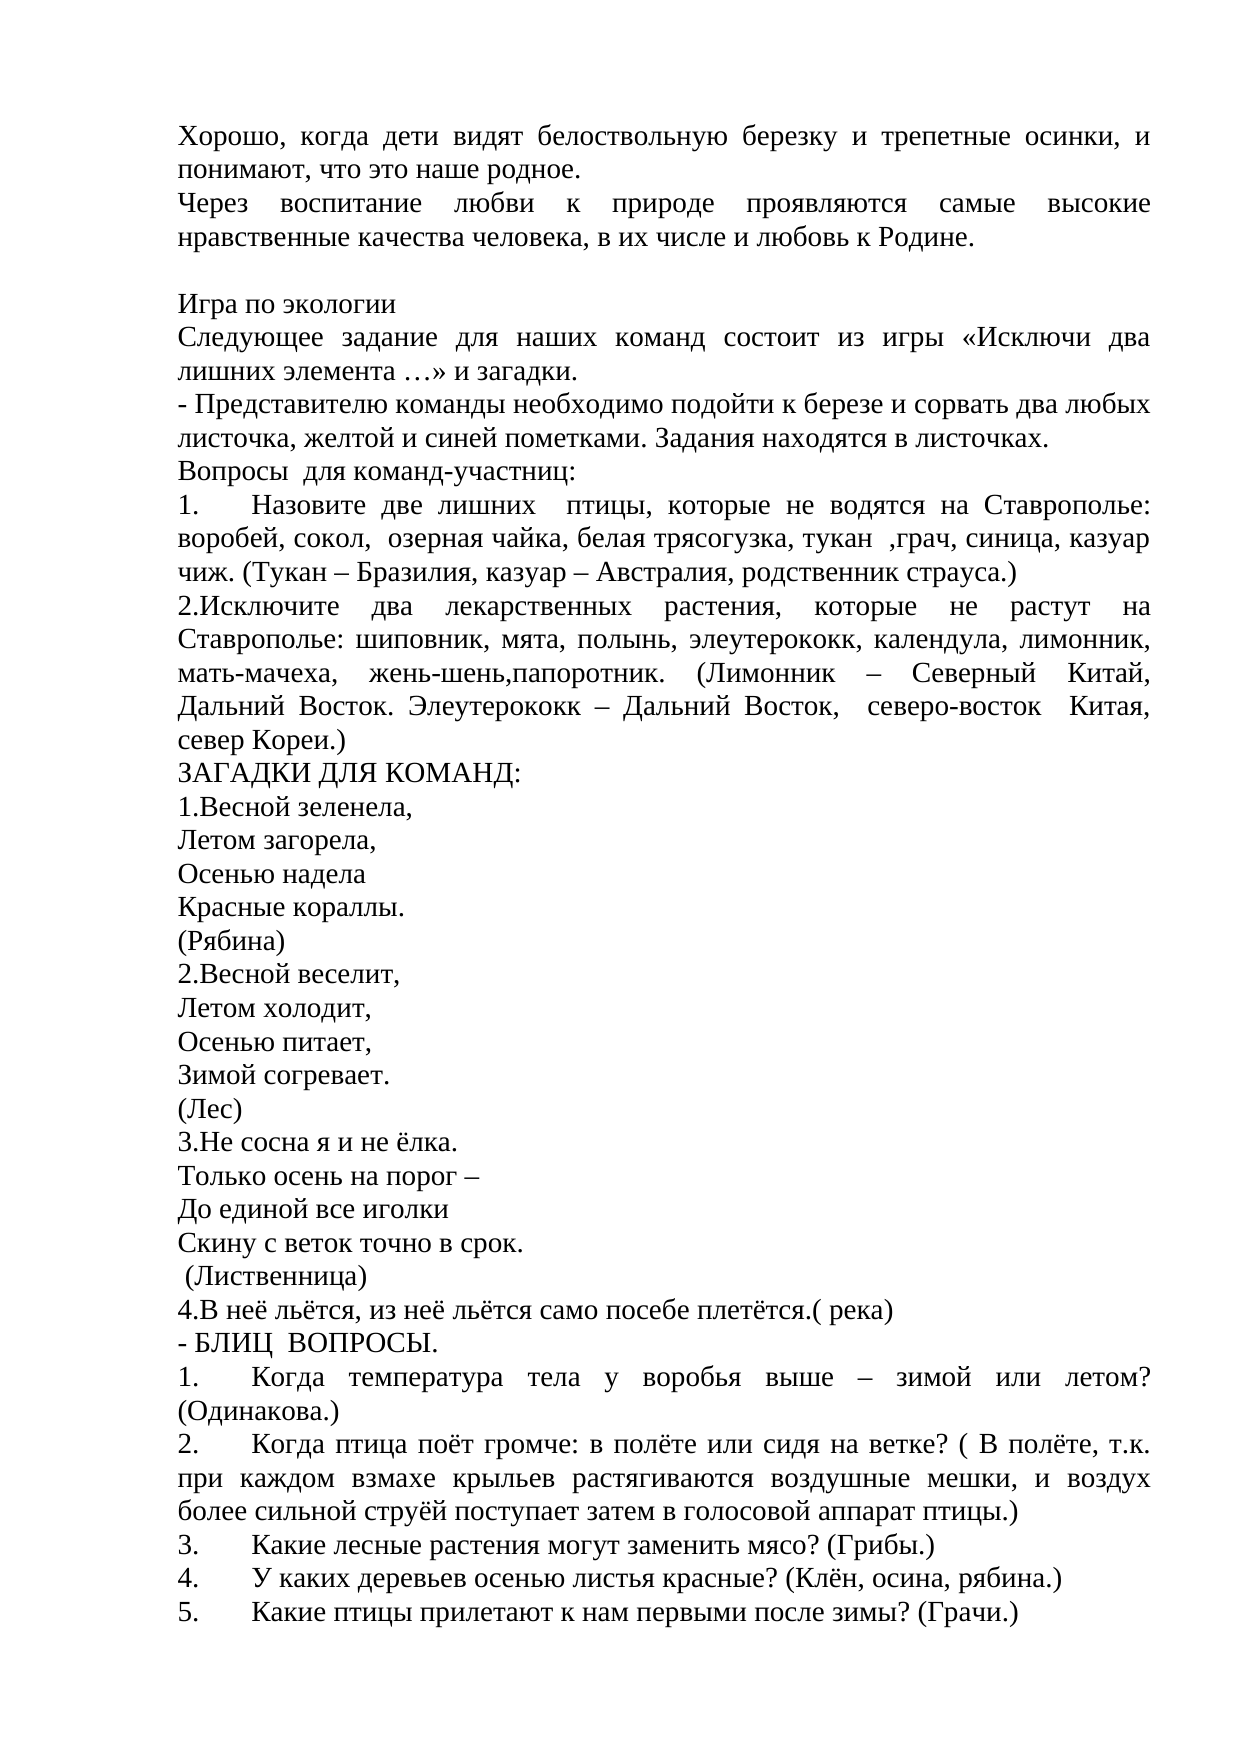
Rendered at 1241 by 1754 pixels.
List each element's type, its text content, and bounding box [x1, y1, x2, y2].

text 2. Когда птица поёт громче: в полёте или сидя на ветке? ( В полёте, т.к. при каждом взмахе крыльев растягиваются воздушные мешки, и воздух более сильной струёй поступает затем в голосовой аппарат птицы.) [177, 1426, 1152, 1527]
text Вопросы для команд-участниц: [177, 453, 1152, 487]
text 2.Исключите два лекарственных растения, которые не растут на Ставрополье: шиповник, мята, полынь, элеутерококк, календула, лимонник, мать-мачеха, жень-шень,папоротник. (Лимонник – Северный Китай, Дальний Восток. Элеутерококк – Дальний Восток, северо-восток Китая, север Кореи.) [177, 588, 1152, 755]
text Осенью питает, [177, 1024, 1152, 1057]
text Хорошо, когда дети видят белоствольную березку и трепетные осинки, и понимают, что это наше родное. [177, 118, 1152, 185]
text 4. У каких деревьев осенью листья красные? (Клён, осина, рябина.) [177, 1560, 1152, 1594]
text Осенью надела [177, 856, 1152, 889]
text Красные кораллы. [177, 889, 1152, 923]
text 4.В неё льётся, из неё льётся само посебе плетётся.( река) [177, 1292, 1152, 1326]
text 5. Какие птицы прилетают к нам первыми после зимы? (Грачи.) [177, 1594, 1152, 1627]
text Зимой согревает. [177, 1057, 1152, 1091]
text (Рябина) [177, 923, 1152, 957]
text 3.Не сосна я и не ёлка. [177, 1124, 1152, 1158]
text 1. Когда температура тела у воробья выше – зимой или летом? (Одинакова.) [177, 1359, 1152, 1426]
text Скину с веток точно в срок. [177, 1225, 1152, 1258]
text До единой все иголки [177, 1191, 1152, 1225]
text - Представителю команды необходимо подойти к березе и сорвать два любых листочка, желтой и синей пометками. Задания находятся в листочках. [177, 386, 1152, 453]
text 1.Весной зеленела, [177, 789, 1152, 822]
text 2.Весной веселит, [177, 957, 1152, 990]
text Игра по экологии [177, 286, 1152, 319]
text Через воспитание любви к природе проявляются самые высокие нравственные качества человека, в их числе и любовь к Родине. [177, 185, 1152, 252]
text (Лиственница) [177, 1258, 1152, 1292]
text Следующее задание для наших команд состоит из игры «Исключи два лишних элемента …» и загадки. [177, 319, 1152, 386]
text 3. Какие лесные растения могут заменить мясо? (Грибы.) [177, 1527, 1152, 1560]
text Летом холодит, [177, 990, 1152, 1024]
text (Лес) [177, 1091, 1152, 1124]
text Только осень на порог – [177, 1158, 1152, 1191]
text ЗАГАДКИ ДЛЯ КОМАНД: [177, 755, 1152, 789]
text 1. Назовите две лишних птицы, которые не водятся на Ставрополье: воробей, сокол, озерная чайка, белая трясогузка, тукан ,грач, синица, казуар чиж. (Тукан – Бразилия, казуар – Австралия, родственник страуса.) [177, 487, 1152, 588]
text Летом загорела, [177, 822, 1152, 856]
text - БЛИЦ ВОПРОСЫ. [177, 1326, 1152, 1359]
